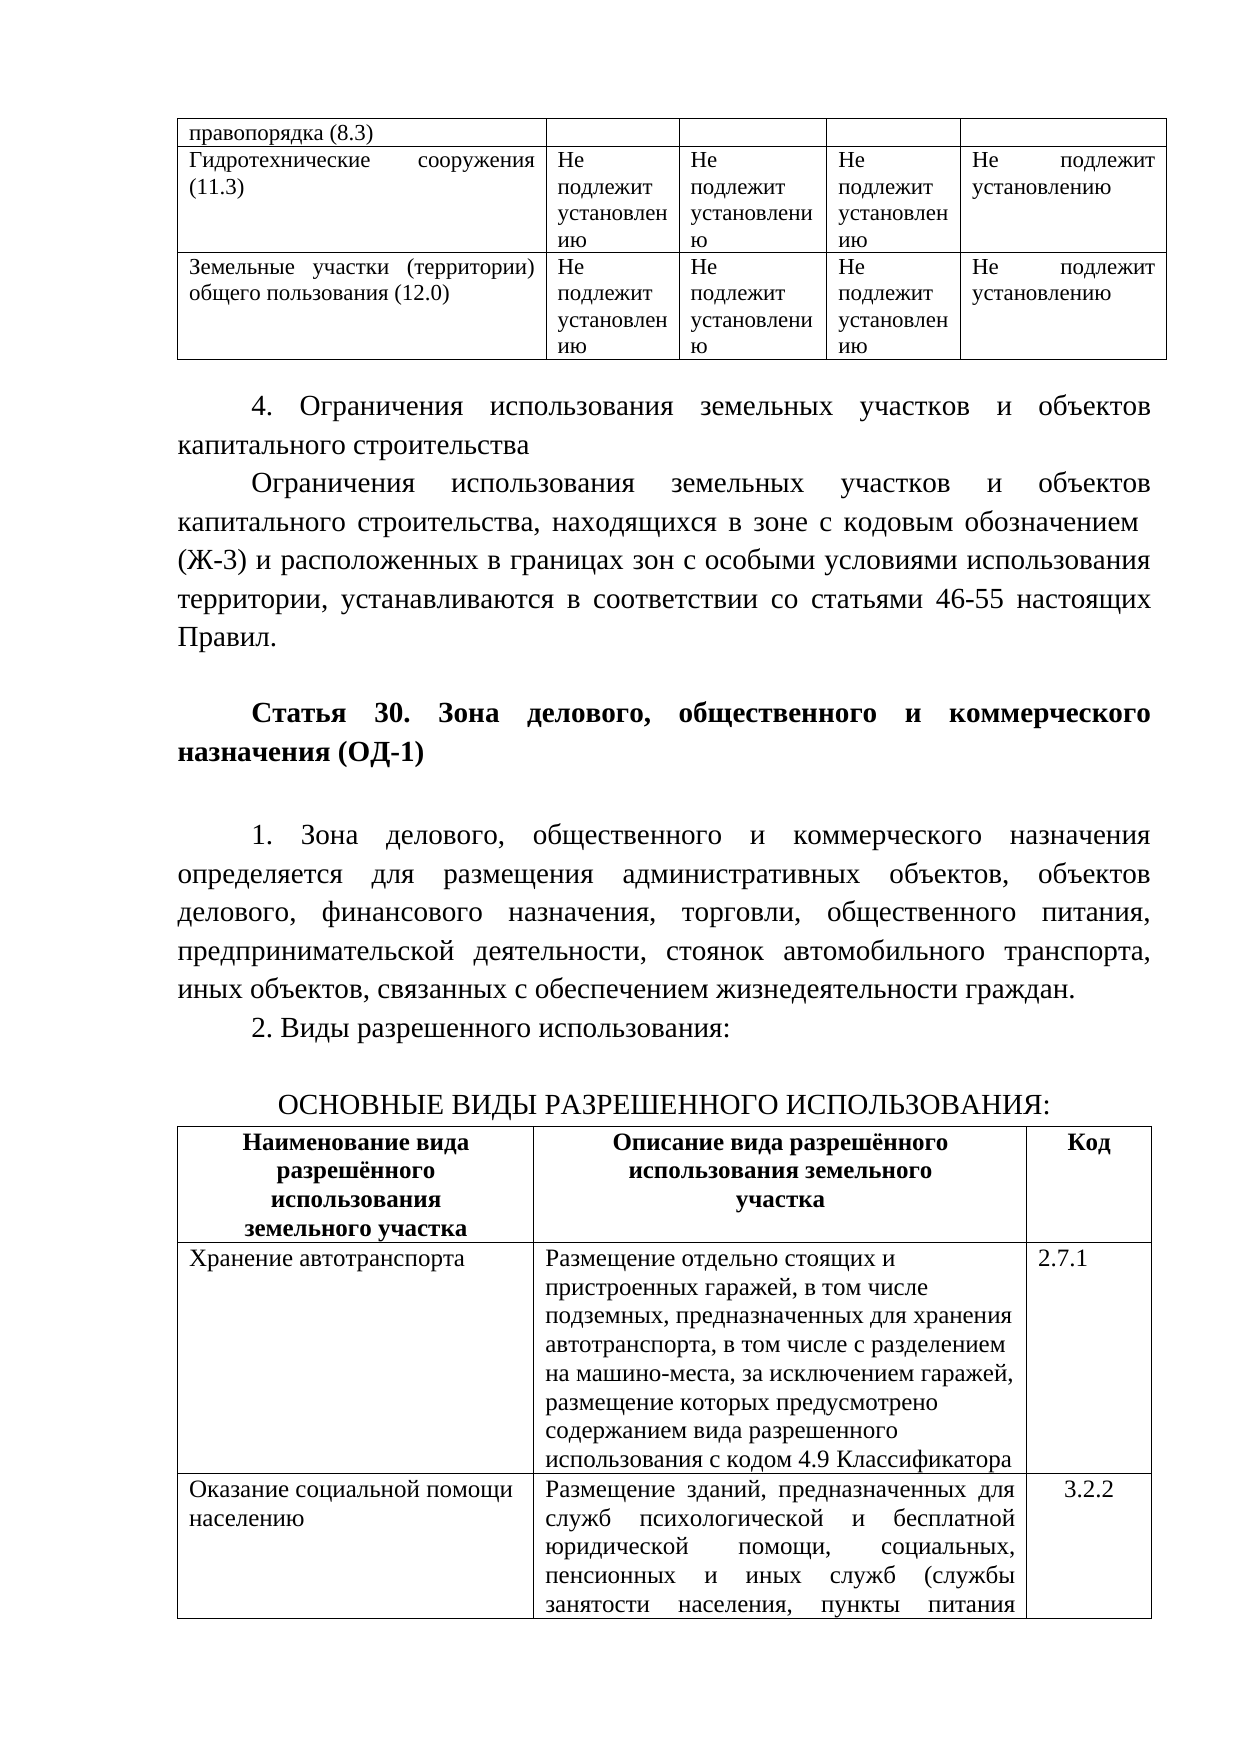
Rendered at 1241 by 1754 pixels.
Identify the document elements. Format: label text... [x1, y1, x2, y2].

table_cell Гидротехнические сооружения (11.3) [178, 147, 546, 252]
table_cell Земельные участки (территории) общего пользования (12.0) [178, 253, 546, 358]
text 2. Виды разрешенного использования: [177, 1010, 1152, 1044]
table_cell Не подлежит установлению [547, 147, 679, 252]
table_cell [178, 1474, 533, 1618]
table_cell 3.2.2 [1027, 1474, 1151, 1618]
text ОСНОВНЫЕ ВИДЫ РАЗРЕШЕННОГО ИСПОЛЬЗОВАНИЯ: [177, 1087, 1152, 1121]
table_cell Не подлежит установлению [680, 147, 826, 252]
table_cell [178, 119, 546, 146]
table_cell 3 [827, 119, 960, 146]
text Ограничения использования земельных участков и объектов капитального строительства, находящихся в зоне с кодовым обозначением (Ж-3) и расположенных в границах зон с особыми условиями использования территории, устанавливаются в соответствии со статьями 46-55 настоящих Правил. [177, 465, 1152, 653]
table_cell Не подлежит установлению [680, 253, 826, 358]
table_header Наименование вида разрешённого использования земельного участка [178, 1127, 533, 1242]
table_cell Хранение автотранспорта [178, 1243, 533, 1473]
table_cell 3 [680, 119, 826, 146]
text 1. Зона делового, общественного и коммерческого назначения определяется для размещения административных объектов, объектов делового, финансового назначения, торговли, общественного питания, предпринимательской деятельности, стоянок автомобильного транспорта, иных объектов, связанных с обеспечением жизнедеятельности граждан. [177, 817, 1152, 1005]
table_header Описание вида разрешённого использования земельного участка [534, 1127, 1026, 1242]
table_cell 60 [961, 119, 1166, 146]
table_cell Размещение отдельно стоящих и пристроенных гаражей, в том числе подземных, предназначенных для хранения автотранспорта, в том числе с разделением на машино-места, за исключением гаражей, размещение которых предусмотрено содержанием вида разрешенного использования с кодом 4.9 Классификатора [534, 1243, 1026, 1473]
table_cell Не подлежит установлению [827, 147, 960, 252]
table_cell 10 [547, 119, 679, 146]
table_cell Не подлежит установлению [547, 253, 679, 358]
table_header Код [1027, 1127, 1151, 1242]
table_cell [534, 1474, 1026, 1618]
table_cell Не подлежит установлению [827, 253, 960, 358]
table_cell Не подлежит установлению [961, 253, 1166, 358]
text 4. Ограничения использования земельных участков и объектов капитального строительства [177, 388, 1152, 460]
table_cell 2.7.1 [1027, 1243, 1151, 1473]
table_cell Не подлежит установлению [961, 147, 1166, 252]
subtitle Статья 30. Зона делового, общественного и коммерческого назначения (ОД-1) [177, 696, 1152, 768]
